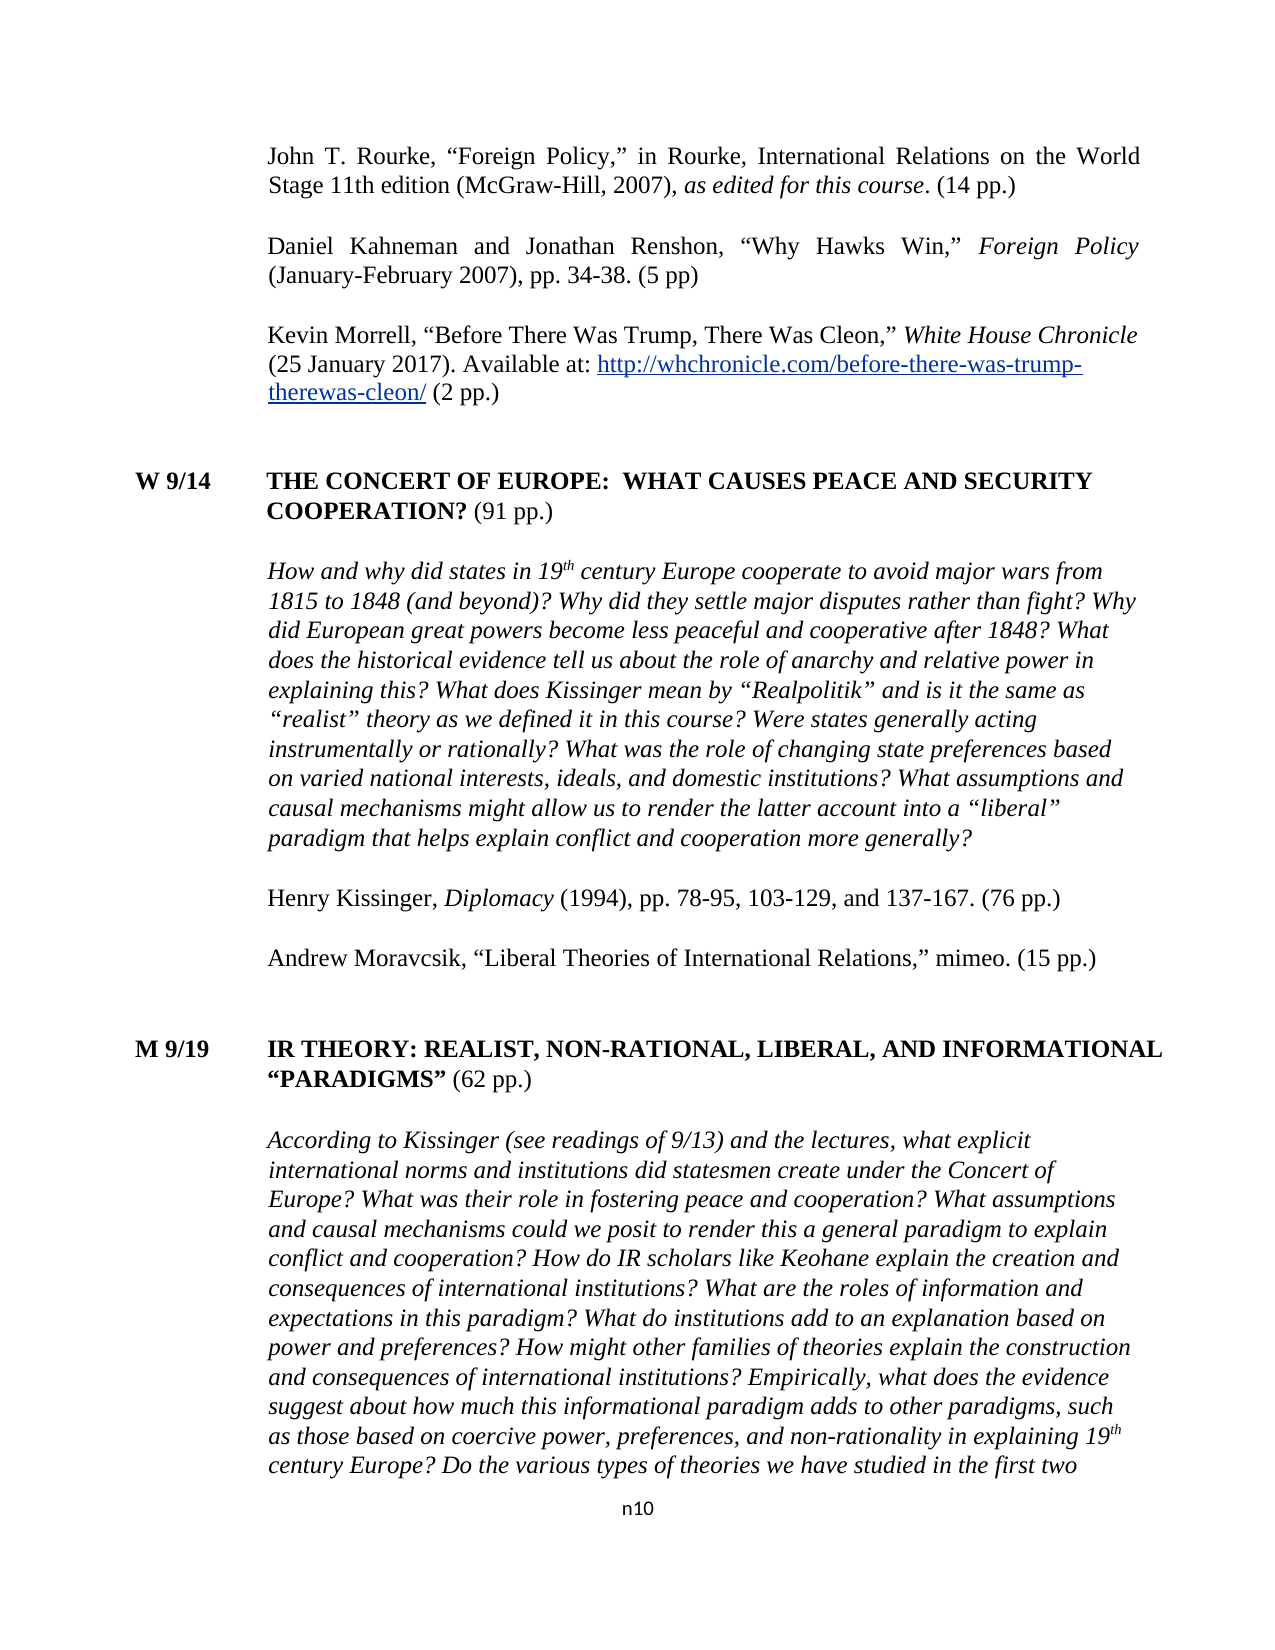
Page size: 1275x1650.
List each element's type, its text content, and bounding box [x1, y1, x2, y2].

text Andrew Moravcsik, “Liberal Theories of International Relations,” mimeo. (15 pp.) [267, 943, 1141, 972]
subtitle M 9/19 IR THEORY: REALIST, NON-RATIONAL, LIBERAL, AND INFORMATIONAL “PARADIGMS” (62 pp.) [135, 1034, 1165, 1093]
text Kevin Morrell, “Before There Was Trump, There Was Cleon,” White House Chronicle (25 January 2017). Available at: http://whchronicle.com/before-there-was-trump-therewas-cleon/ (2 pp.) [267, 321, 1142, 406]
text How and why did states in 19th century Europe cooperate to avoid major wars from 1815 to 1848 (and beyond)? Why did they settle major disputes rather than fight? Why did European great powers become less peaceful and cooperative after 1848? What does the historical evidence tell us about the role of anarchy and relative power in explaining this? What does Kissinger mean by “Realpolitik” and is it the same as “realist” theory as we defined it in this course? Were states generally acting instrumentally or rationally? What was the role of changing state preferences based on varied national interests, ideals, and domestic institutions? What assumptions and causal mechanisms might allow us to render the latter account into a “liberal” paradigm that helps explain conflict and cooperation more generally? [267, 556, 1141, 851]
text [267, 1125, 1141, 1479]
text Henry Kissinger, Diplomacy (1994), pp. 78-95, 103-129, and 137-167. (76 pp.) [267, 883, 1141, 912]
subtitle W 9/14 THE CONCERT OF EUROPE: WHAT CAUSES PEACE AND SECURITY COOPERATION? (91 pp.) [135, 466, 1165, 524]
text Daniel Kahneman and Jonathan Renshon, “Why Hawks Win,” Foreign Policy (January-February 2007), pp. 34-38. (5 pp) [267, 231, 1141, 289]
text John T. Rourke, “Foreign Policy,” in Rourke, International Relations on the World Stage 11th edition (McGraw-Hill, 2007), as edited for this course. (14 pp.) [267, 141, 1141, 199]
